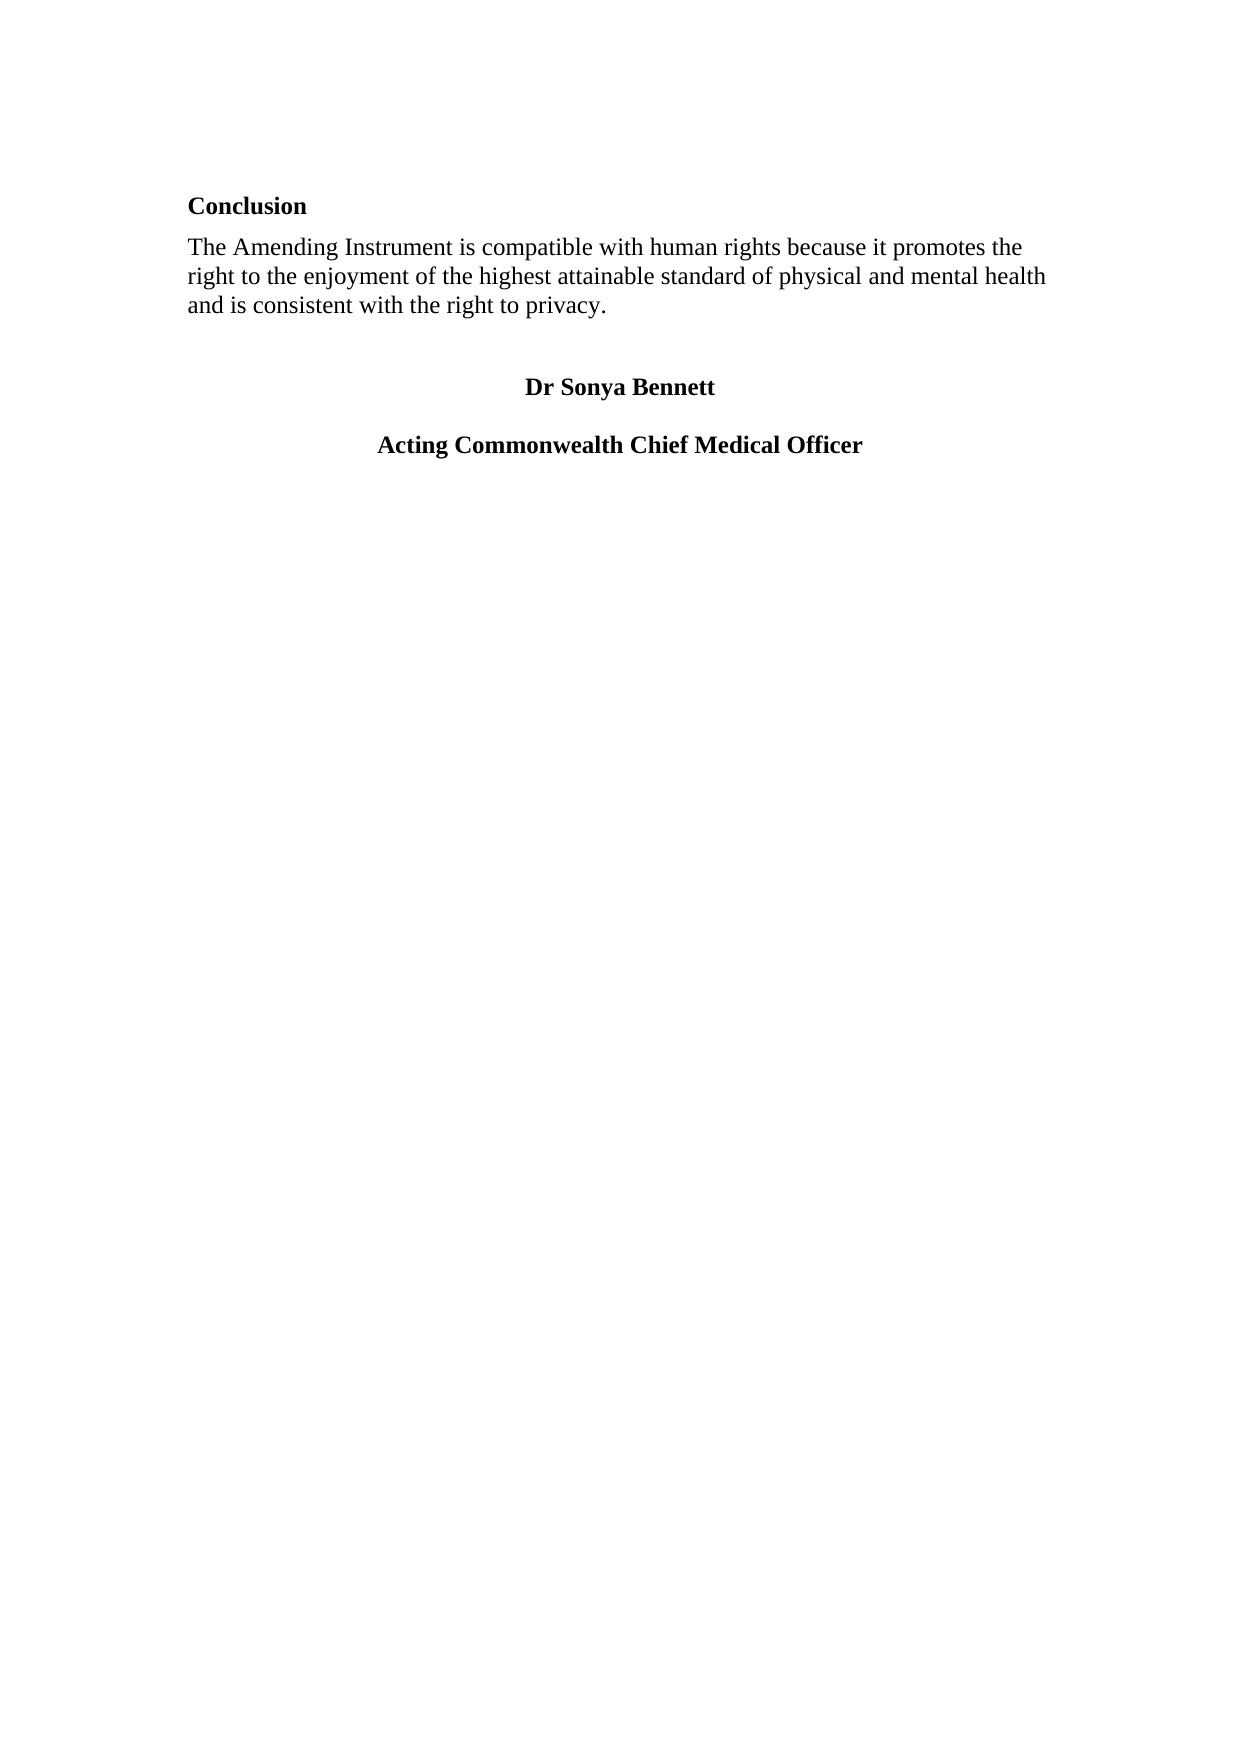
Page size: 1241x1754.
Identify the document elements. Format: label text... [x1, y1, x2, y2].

text Dr Sonya Bennett [187, 372, 1053, 401]
text Acting Commonwealth Chief Medical Officer [187, 430, 1053, 459]
text Conclusion [187, 191, 1053, 220]
text The Amending Instrument is compatible with human rights because it promotes the right to the enjoyment of the highest attainable standard of physical and mental health and is consistent with the right to privacy. [187, 232, 1053, 319]
